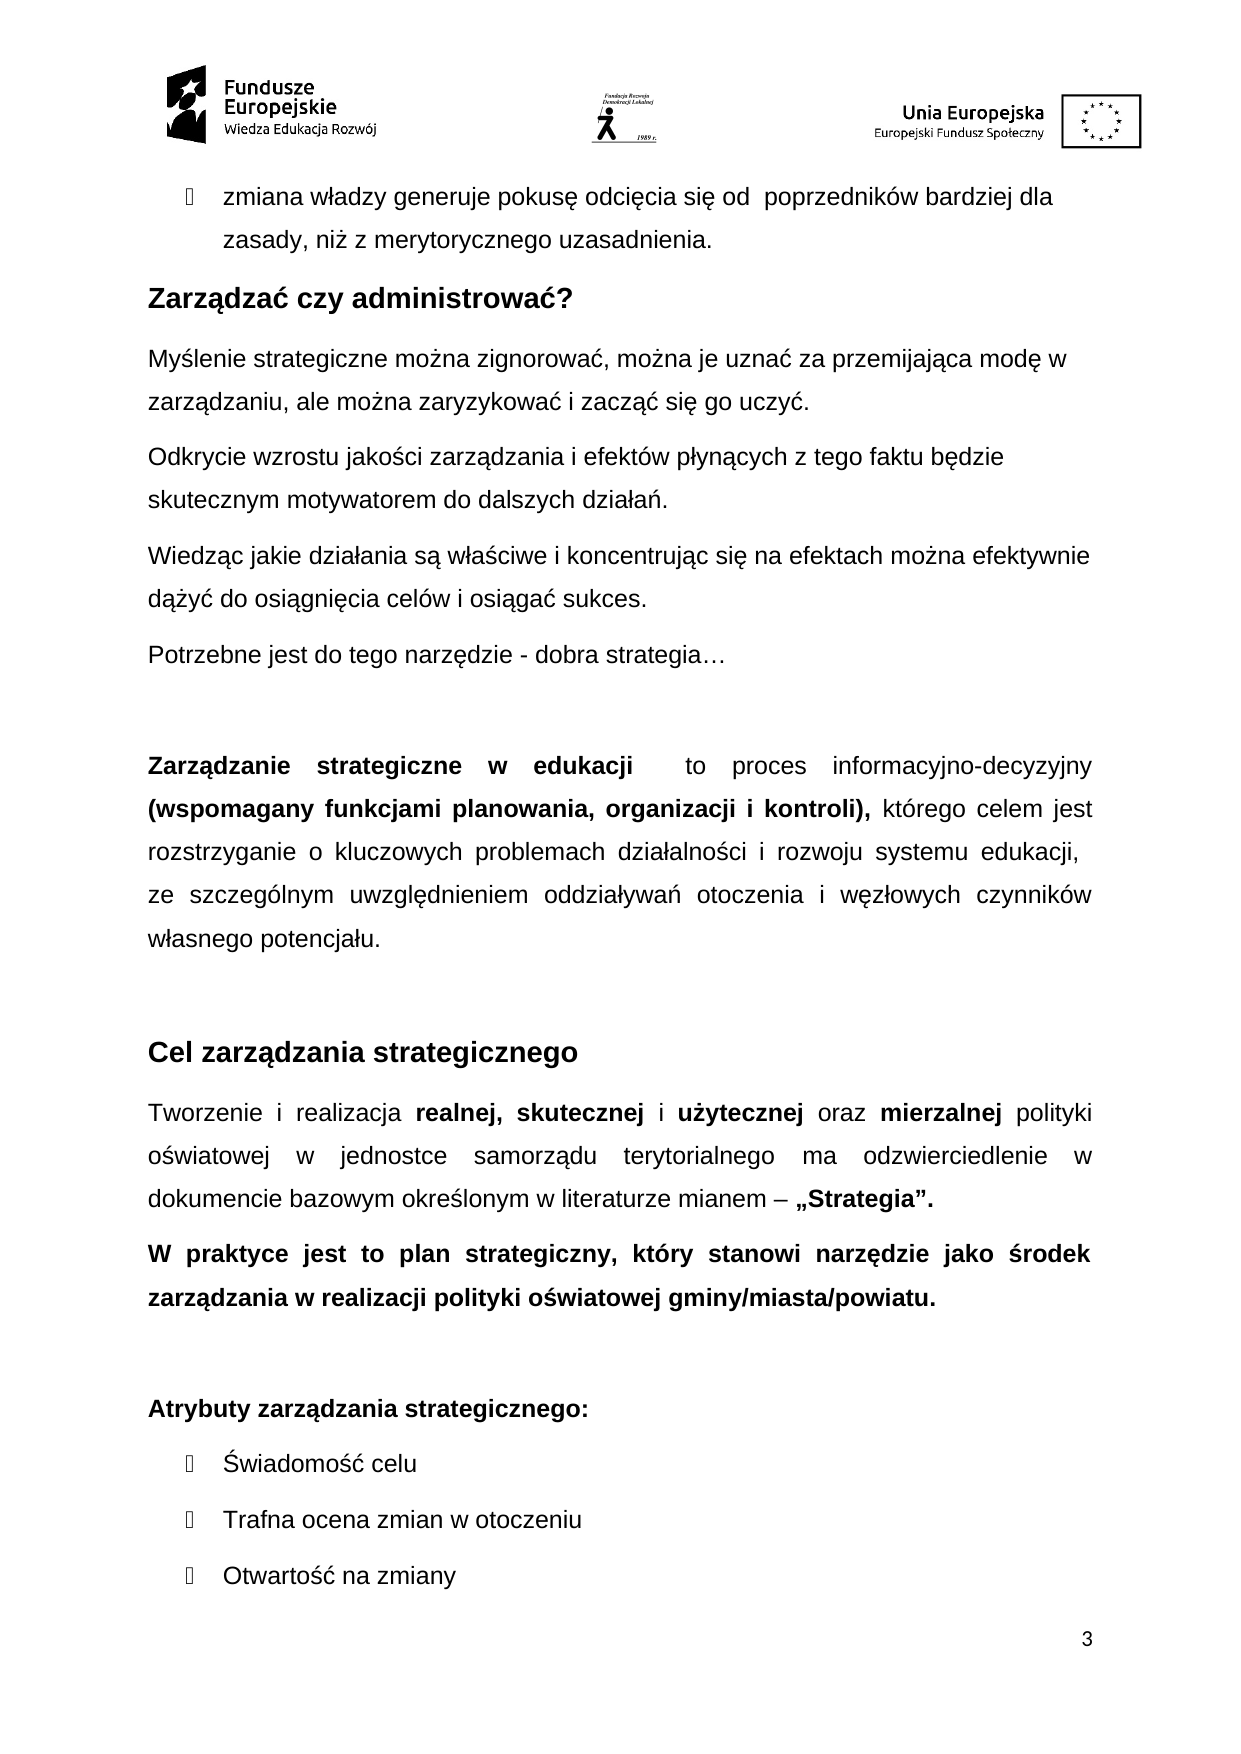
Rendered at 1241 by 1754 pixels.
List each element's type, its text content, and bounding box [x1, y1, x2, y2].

text Zarządzanie strategiczne w edukacji to proces informacyjno-decyzyjny (wspomagany funkcjami planowania, organizacji i kontroli), którego celem jest rozstrzyganie o kluczowych problemach działalności i rozwoju systemu edukacji, ze szczególnym uwzględnieniem oddziaływań otoczenia i węzłowych czynników własnego potencjału. [148, 751, 1093, 952]
text Tworzenie i realizacja realnej, skutecznej i użytecznej oraz mierzalnej polityki oświatowej w jednostce samorządu terytorialnego ma odzwierciedlenie w dokumencie bazowym określonym w literaturze mianem – „Strategia”. [148, 1098, 1093, 1213]
text W praktyce jest to plan strategiczny, który stanowi narzędzie jako środek zarządzania w realizacji polityki oświatowej gminy/miasta/powiatu. [148, 1239, 1093, 1311]
text Wiedząc jakie działania są właściwe i koncentrując się na efektach można efektywnie dążyć do osiągnięcia celów i osiągać sukces. [148, 541, 1093, 613]
text Atrybuty zarządzania strategicznego: [148, 1394, 1093, 1423]
list Świadomość celu [185, 1449, 1093, 1478]
text Odkrycie wzrostu jakości zarządzania i efektów płynących z tego faktu będzie skutecznym motywatorem do dalszych działań. [148, 442, 1093, 514]
text Myślenie strategiczne można zignorować, można je uznać za przemijająca modę w zarządzaniu, ale można zaryzykować i zacząć się go uczyć. [148, 343, 1093, 415]
list Otwartość na zmiany [185, 1561, 1093, 1590]
text Zarządzać czy administrować? [148, 281, 1093, 314]
list zmiana władzy generuje pokusę odcięcia się od poprzedników bardziej dla zasady, niż z merytorycznego uzasadnienia. [185, 148, 1093, 254]
list Trafna ocena zmian w otoczeniu [185, 1505, 1093, 1534]
text Potrzebne jest do tego narzędzie - dobra strategia… [148, 640, 1093, 668]
picture [857, 76, 1159, 166]
text Cel zarządzania strategicznego [148, 1035, 1093, 1068]
picture [147, 45, 395, 163]
